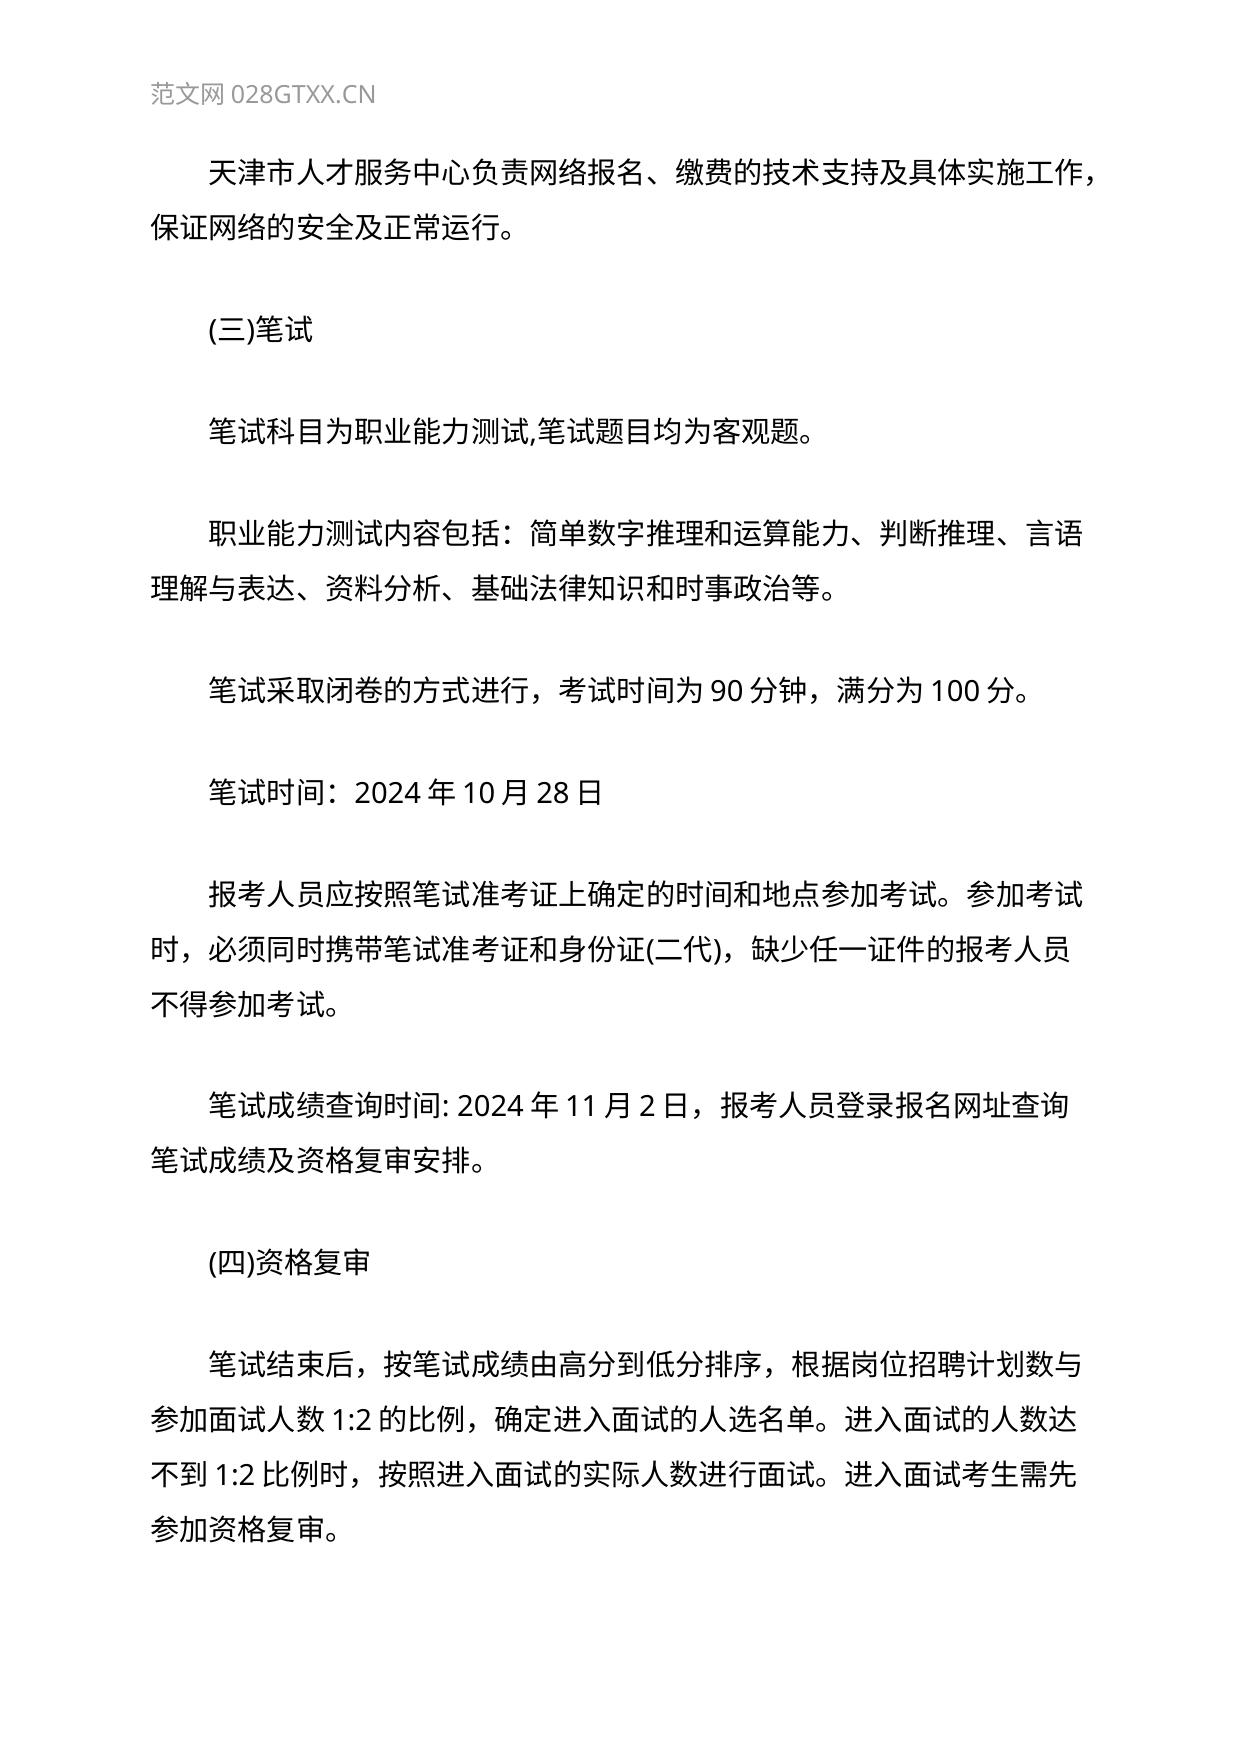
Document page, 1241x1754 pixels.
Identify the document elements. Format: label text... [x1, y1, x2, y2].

text 报考人员应按照笔试准考证上确定的时间和地点参加考试。参加考试时，必须同时携带笔试准考证和身份证(二代)，缺少任一证件的报考人员不得参加考试。 [150, 871, 1090, 1023]
text 笔试科目为职业能力测试,笔试题目均为客观题。 [150, 409, 1090, 451]
text 笔试结束后，按笔试成绩由高分到低分排序，根据岗位招聘计划数与参加面试人数1:2的比例，确定进入面试的人选名单。进入面试的人数达不到1:2比例时，按照进入面试的实际人数进行面试。进入面试考生需先参加资格复审。 [150, 1342, 1090, 1549]
text 笔试采取闭卷的方式进行，考试时间为90分钟，满分为100分。 [150, 667, 1090, 710]
text (三)笔试 [150, 307, 1090, 349]
text 笔试时间：2024年10月28日 [150, 769, 1090, 812]
text 职业能力测试内容包括：简单数字推理和运算能力、判断推理、言语理解与表达、资料分析、基础法律知识和时事政治等。 [150, 511, 1090, 608]
text 天津市人才服务中心负责网络报名、缴费的技术支持及具体实施工作，保证网络的安全及正常运行。 [150, 150, 1090, 247]
text (四)资格复审 [150, 1240, 1090, 1282]
text 笔试成绩查询时间: 2024年11月2日，报考人员登录报名网址查询笔试成绩及资格复审安排。 [150, 1083, 1090, 1180]
